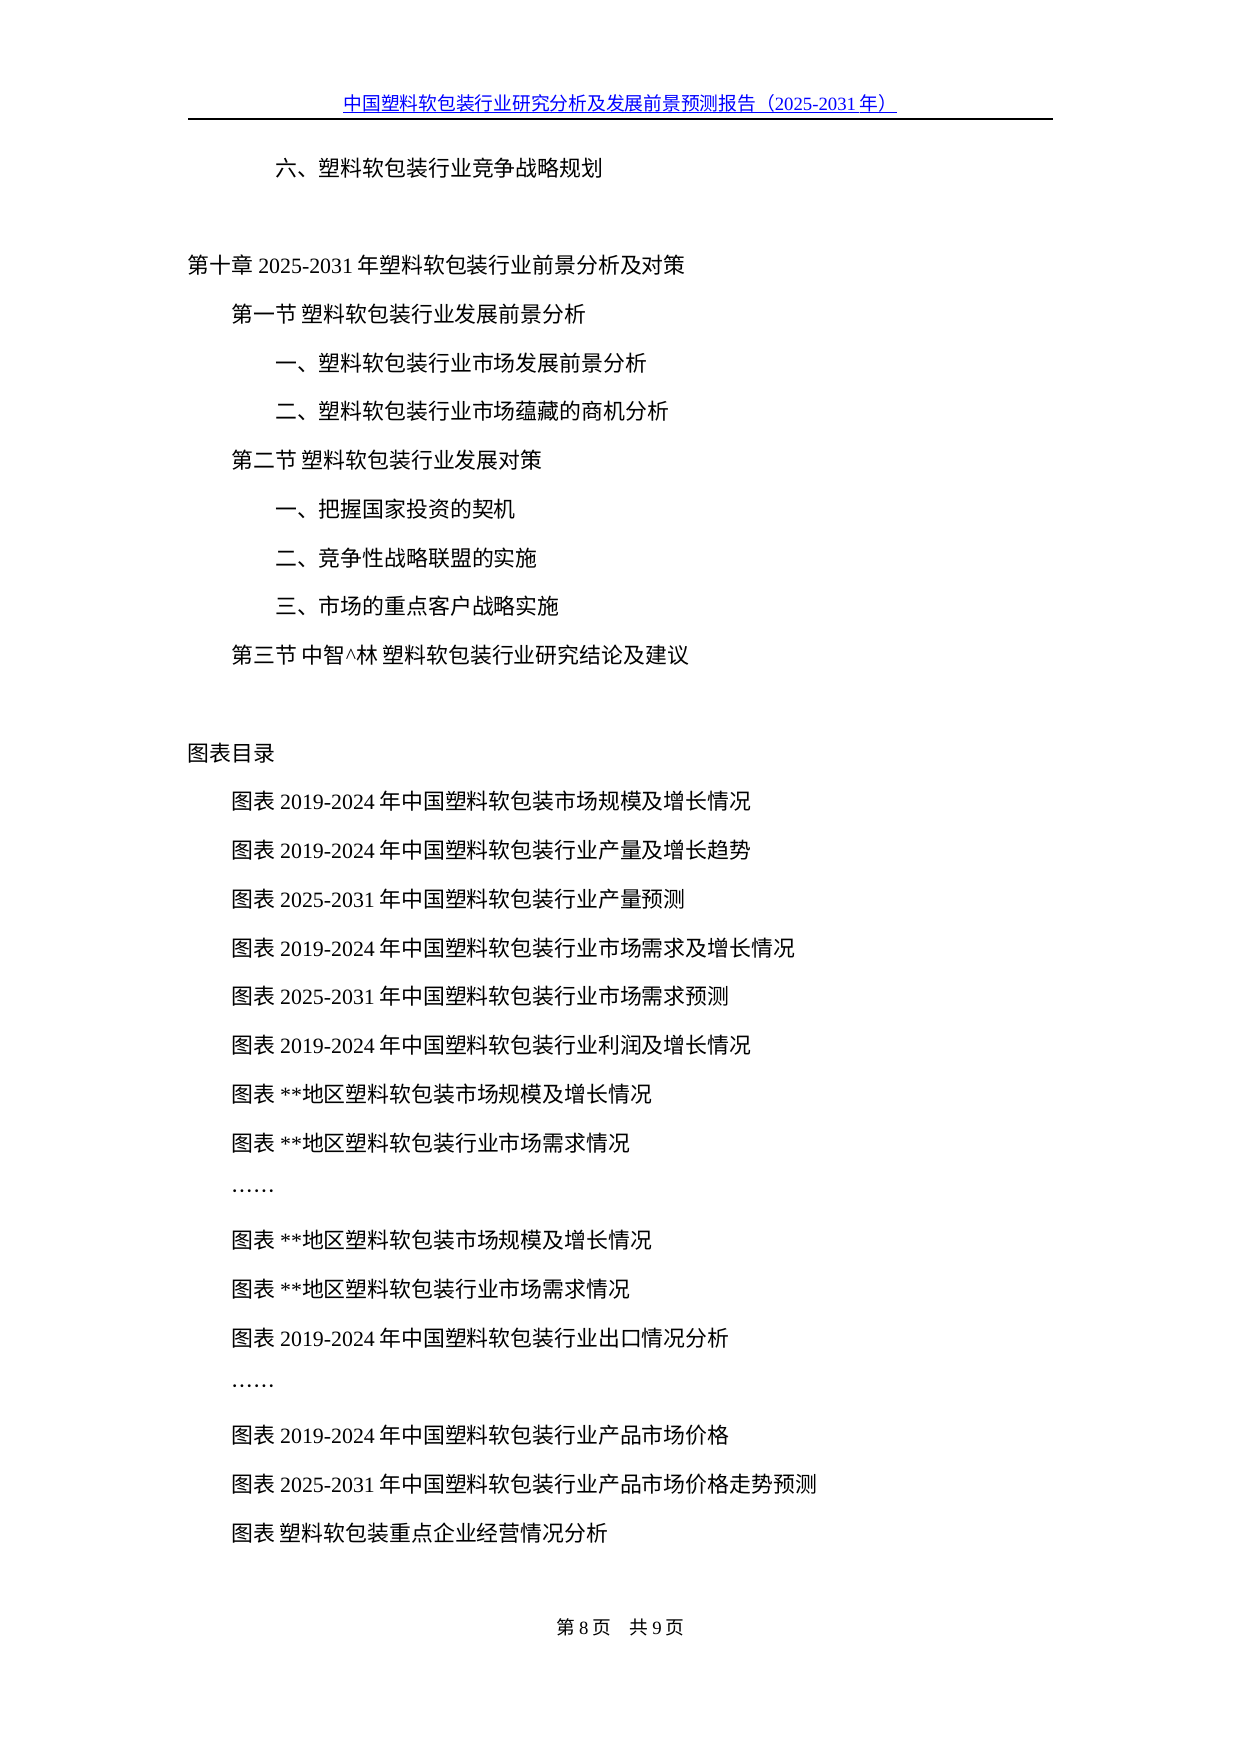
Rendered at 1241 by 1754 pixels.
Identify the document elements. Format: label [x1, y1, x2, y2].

text [187, 150, 1053, 1548]
